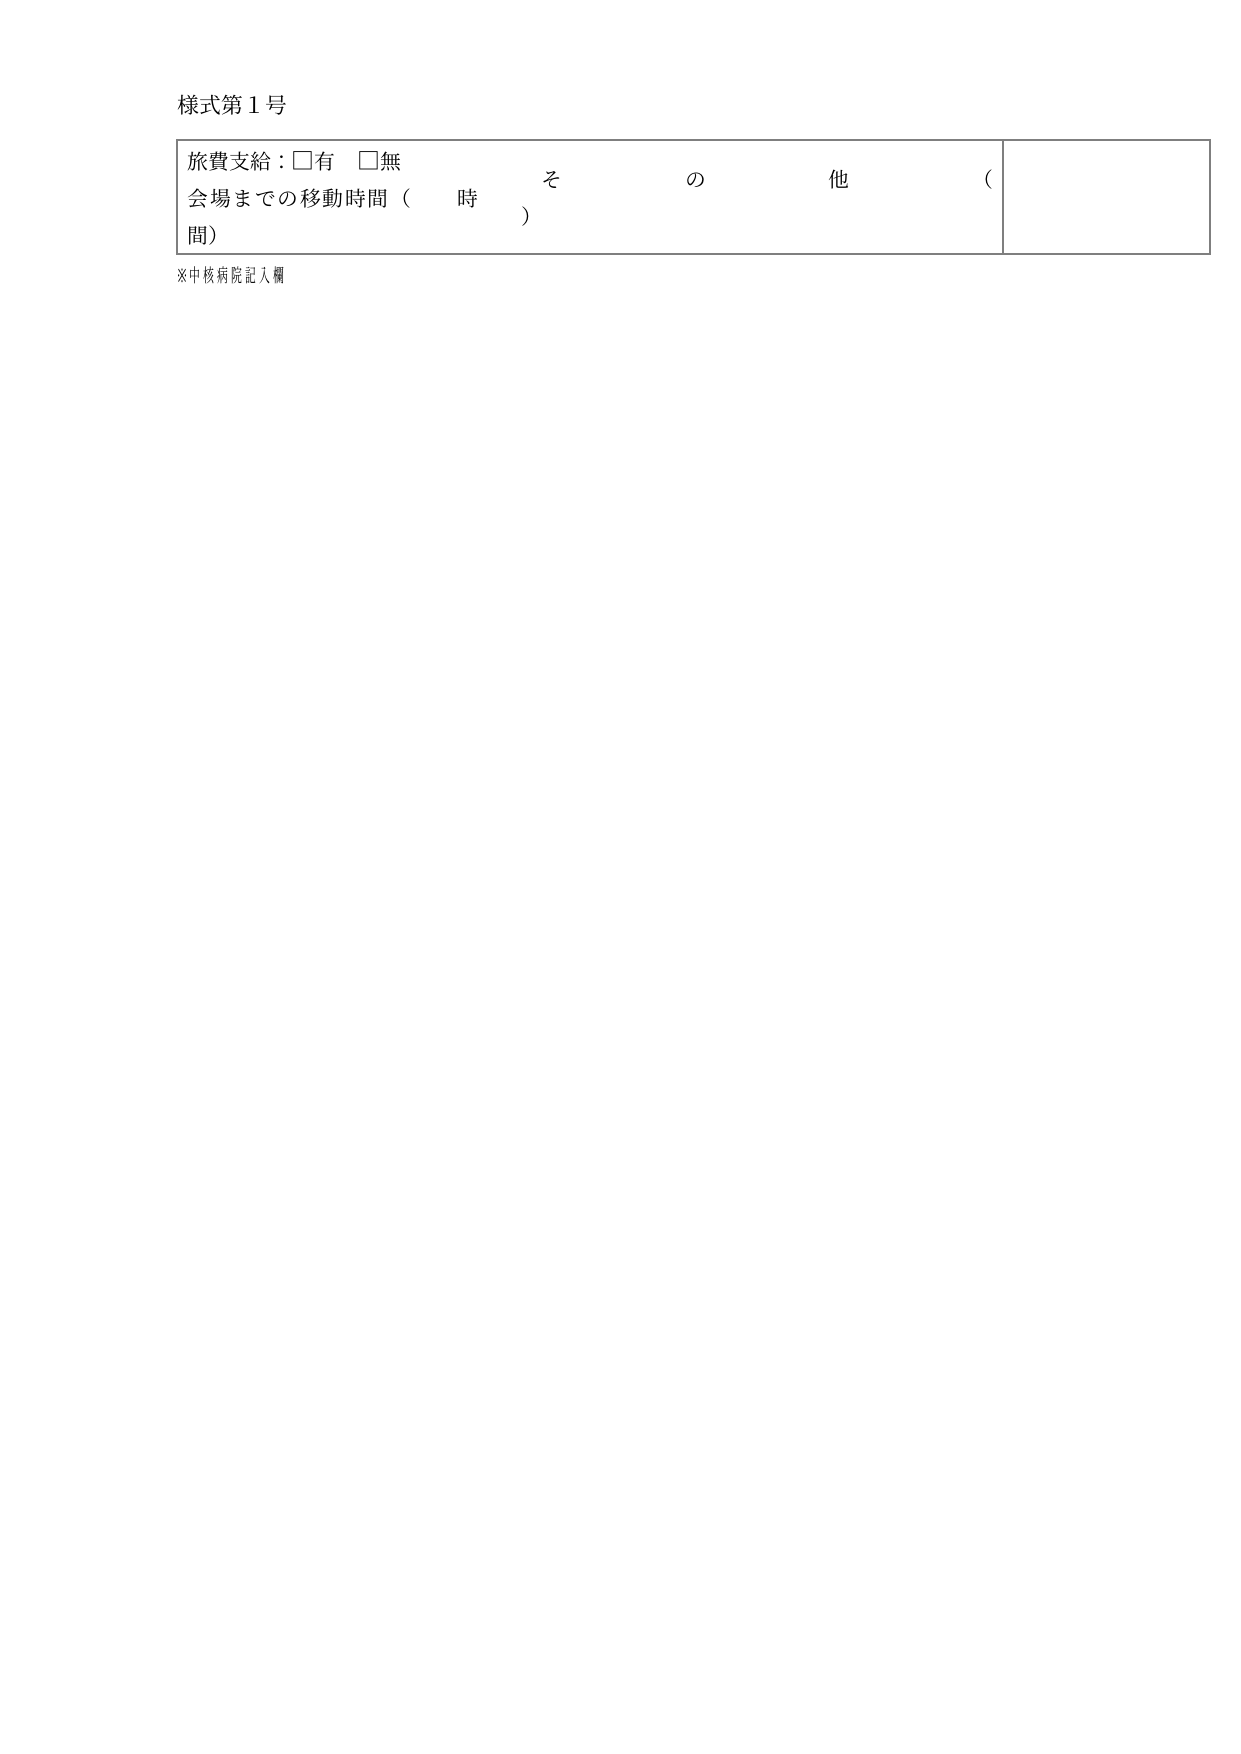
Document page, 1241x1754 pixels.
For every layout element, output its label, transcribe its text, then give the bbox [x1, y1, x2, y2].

text ※中核病院記入欄 [177, 255, 1211, 293]
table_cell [490, 141, 1002, 253]
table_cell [178, 141, 489, 253]
